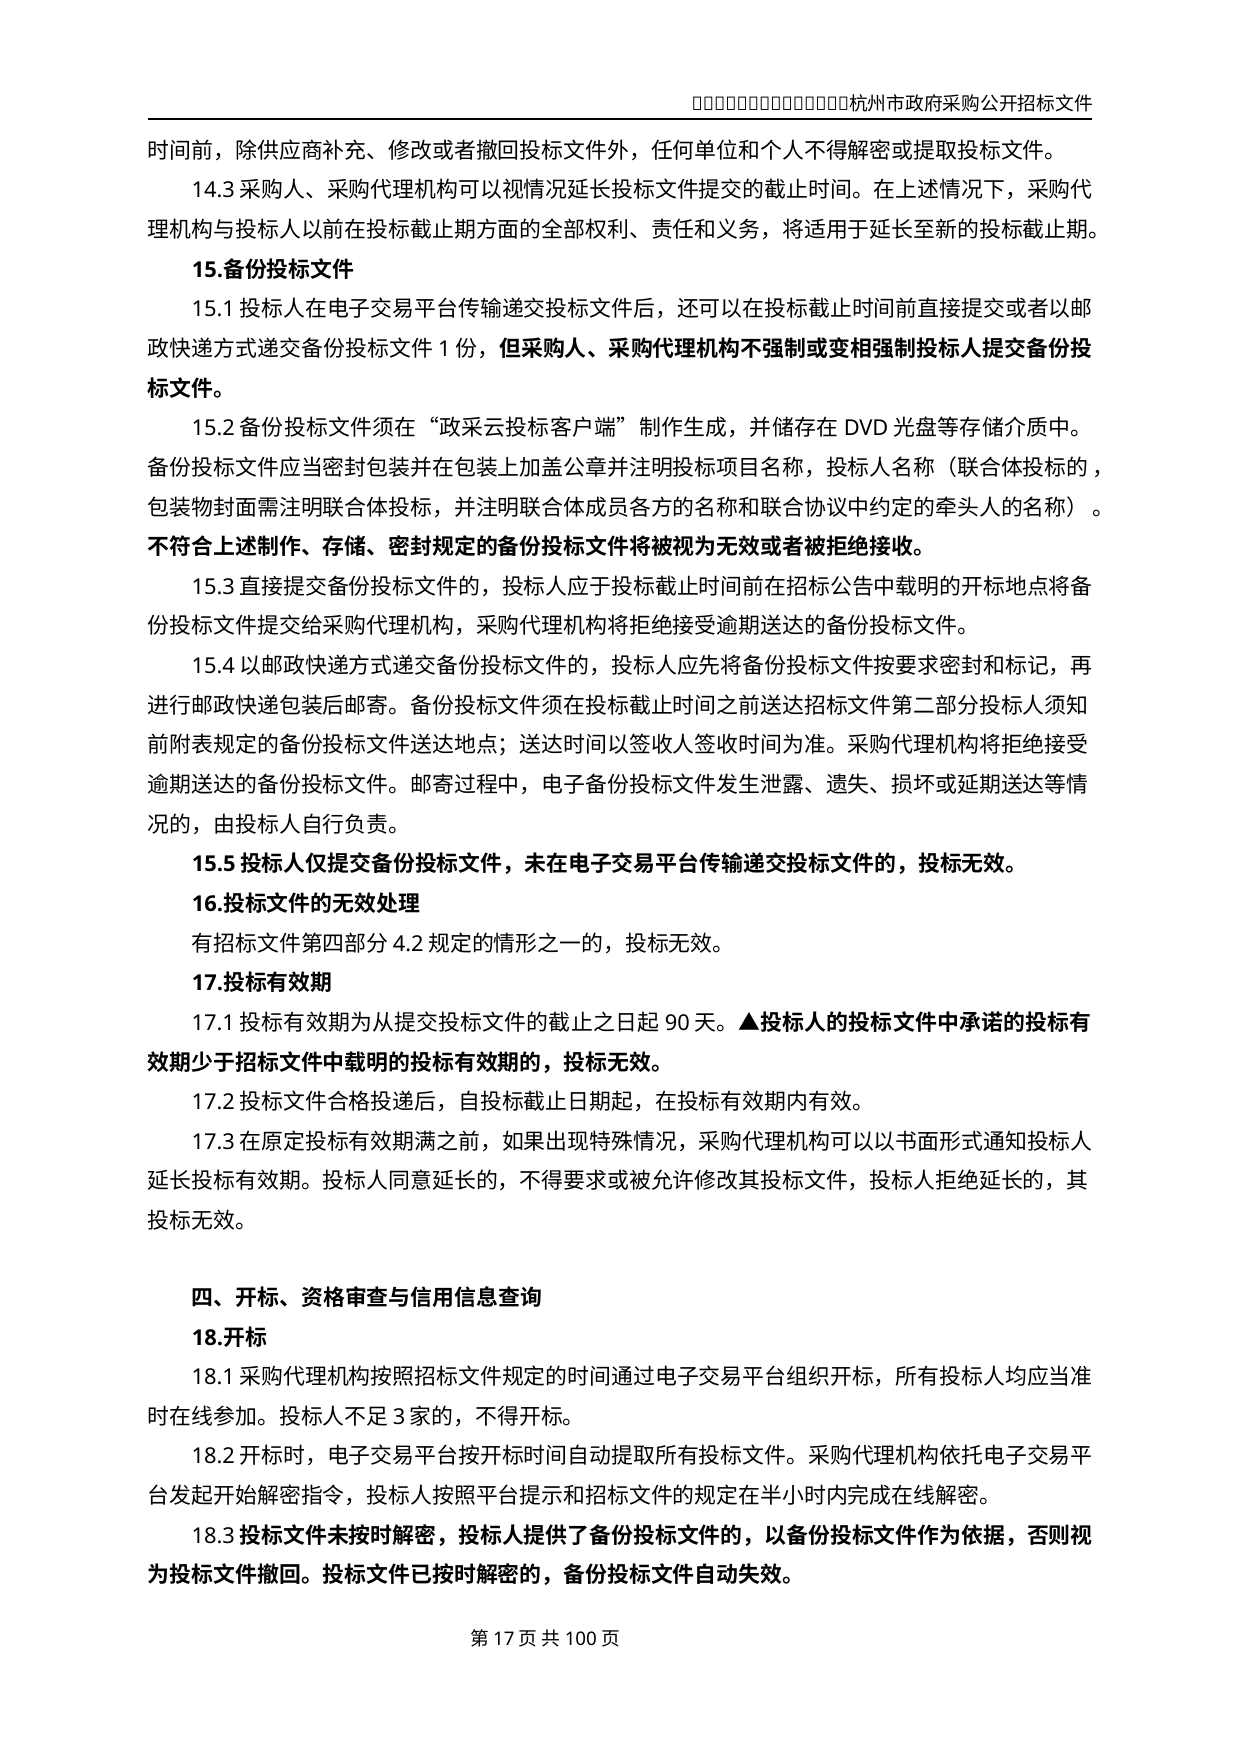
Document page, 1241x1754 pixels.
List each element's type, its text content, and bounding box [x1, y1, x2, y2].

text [148, 133, 1092, 164]
text 15.4以邮政快递方式递交备份投标文件的，投标人应先将备份投标文件按要求密封和标记，再进行邮政快递包装后邮寄。备份投标文件须在投标截止时间之前送达招标文件第二部分投标人须知前附表规定的备份投标文件送达地点；送达时间以签收人签收时间为准。采购代理机构将拒绝接受逾期送达的备份投标文件。邮寄过程中，电子备份投标文件发生泄露、遗失、损坏或延期送达等情况的，由投标人自行负责。 [148, 648, 1092, 838]
subtitle 16.投标文件的无效处理 [148, 886, 1092, 918]
subtitle 四、开标、资格审查与信用信息查询 [148, 1280, 1092, 1312]
text 14.3采购人、采购代理机构可以视情况延长投标文件提交的截止时间。在上述情况下，采购代理机构与投标人以前在投标截止期方面的全部权利、责任和义务，将适用于延长至新的投标截止期。 [148, 172, 1092, 244]
subtitle 17.投标有效期 [148, 965, 1092, 997]
text 18.2开标时，电子交易平台按开标时间自动提取所有投标文件。采购代理机构依托电子交易平台发起开始解密指令，投标人按照平台提示和招标文件的规定在半小时内完成在线解密。 [148, 1438, 1092, 1510]
subtitle 18.开标 [148, 1319, 1092, 1351]
text 有招标文件第四部分4.2规定的情形之一的，投标无效。 [148, 926, 1092, 957]
text 17.3在原定投标有效期满之前，如果出现特殊情况，采购代理机构可以以书面形式通知投标人延长投标有效期。投标人同意延长的，不得要求或被允许修改其投标文件，投标人拒绝延长的，其投标无效。 [148, 1124, 1092, 1235]
text 15.3直接提交备份投标文件的，投标人应于投标截止时间前在招标公告中载明的开标地点将备份投标文件提交给采购代理机构，采购代理机构将拒绝接受逾期送达的备份投标文件。 [148, 569, 1092, 640]
text 18.1采购代理机构按照招标文件规定的时间通过电子交易平台组织开标，所有投标人均应当准时在线参加。投标人不足3家的，不得开标。 [148, 1359, 1092, 1431]
subtitle 15.备份投标文件 [148, 252, 1092, 283]
text 17.1投标有效期为从提交投标文件的截止之日起90天。▲投标人的投标文件中承诺的投标有效期少于招标文件中载明的投标有效期的，投标无效。 [148, 1005, 1092, 1076]
text 15.2备份投标文件须在“政采云投标客户端”制作生成，并储存在DVD光盘等存储介质中。备份投标文件应当密封包装并在包装上加盖公章并注明投标项目名称，投标人名称（联合体投标的，包装物封面需注明联合体投标，并注明联合体成员各方的名称和联合协议中约定的牵头人的名称）。不符合上述制作、存储、密封规定的备份投标文件将被视为无效或者被拒绝接收。 [148, 410, 1092, 561]
text 18.3投标文件未按时解密，投标人提供了备份投标文件的，以备份投标文件作为依据，否则视为投标文件撤回。投标文件已按时解密的，备份投标文件自动失效。 [148, 1518, 1092, 1589]
text 15.5投标人仅提交备份投标文件，未在电子交易平台传输递交投标文件的，投标无效。 [148, 846, 1092, 878]
text 15.1投标人在电子交易平台传输递交投标文件后，还可以在投标截止时间前直接提交或者以邮政快递方式递交备份投标文件1份，但采购人、采购代理机构不强制或变相强制投标人提交备份投标文件。 [148, 291, 1092, 402]
text 17.2投标文件合格投递后，自投标截止日期起，在投标有效期内有效。 [148, 1084, 1092, 1116]
